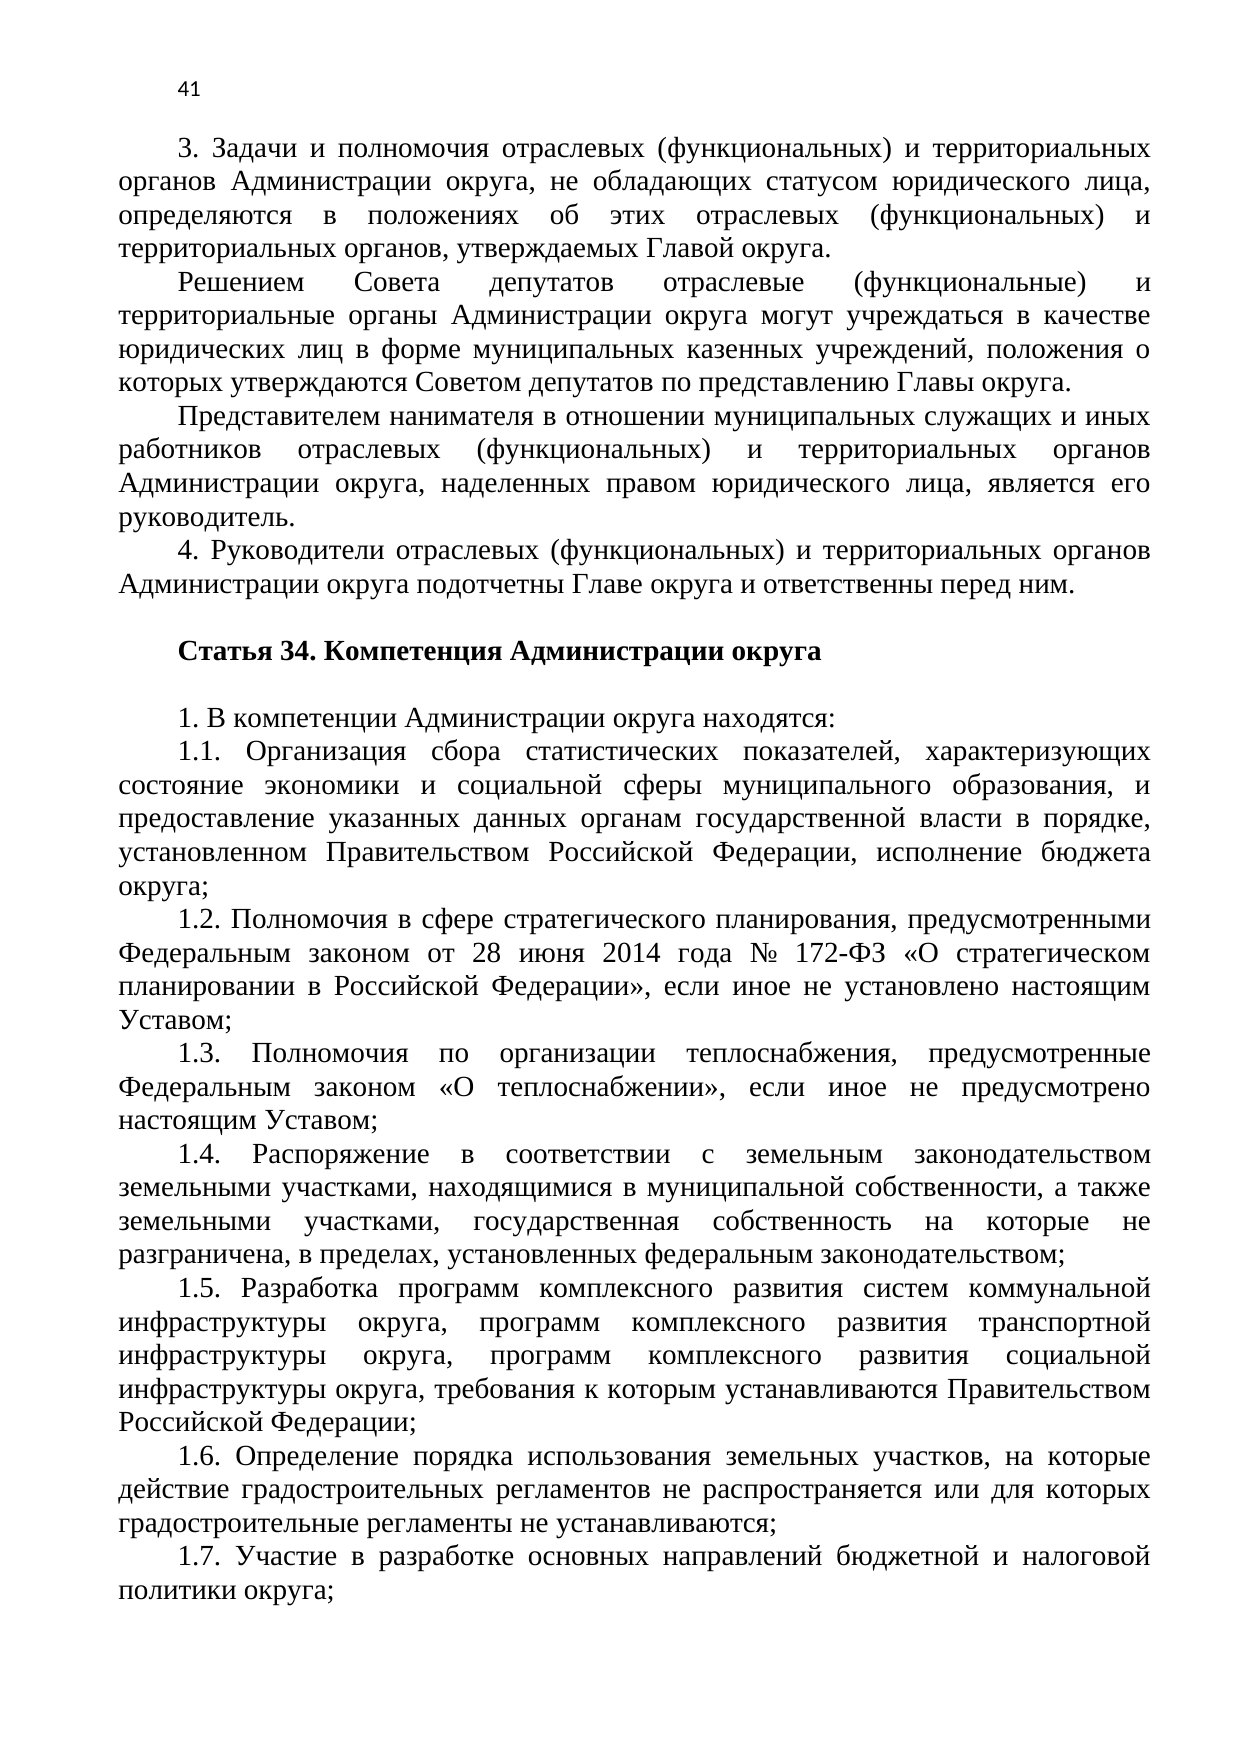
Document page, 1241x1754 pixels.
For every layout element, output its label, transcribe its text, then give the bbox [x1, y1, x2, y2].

text 1.6. Определение порядка использования земельных участков, на которые действие градостроительных регламентов не распространяется или для которых градостроительные регламенты не устанавливаются; [118, 1438, 1152, 1538]
text Представителем нанимателя в отношении муниципальных служащих и иных работников отраслевых (функциональных) и территориальных органов Администрации округа, наделенных правом юридического лица, является его руководитель. [118, 398, 1152, 532]
text 1.7. Участие в разработке основных направлений бюджетной и налоговой политики округа; [118, 1538, 1152, 1606]
text 1. В компетенции Администрации округа находятся: [118, 700, 1152, 733]
text 1.2. Полномочия в сфере стратегического планирования, предусмотренными Федеральным законом от 28 июня 2014 года № 172-ФЗ «О стратегическом планировании в Российской Федерации», если иное не установлено настоящим Уставом; [118, 901, 1152, 1035]
text 1.5. Разработка программ комплексного развития систем коммунальной инфраструктуры округа, программ комплексного развития транспортной инфраструктуры округа, программ комплексного развития социальной инфраструктуры округа, требования к которым устанавливаются Правительством Российской Федерации; [118, 1270, 1152, 1438]
text 3. Задачи и полномочия отраслевых (функциональных) и территориальных органов Администрации округа, не обладающих статусом юридического лица, определяются в положениях об этих отраслевых (функциональных) и территориальных органов, утверждаемых Главой округа. [118, 130, 1152, 264]
text 1.1. Организация сбора статистических показателей, характеризующих состояние экономики и социальной сферы муниципального образования, и предоставление указанных данных органам государственной власти в порядке, установленном Правительством Российской Федерации, исполнение бюджета округа; [118, 733, 1152, 901]
text 4. Руководители отраслевых (функциональных) и территориальных органов Администрации округа подотчетны Главе округа и ответственны перед ним. [118, 532, 1152, 599]
text 1.3. Полномочия по организации теплоснабжения, предусмотренные Федеральным законом «О теплоснабжении», если иное не предусмотрено настоящим Уставом; [118, 1035, 1152, 1136]
text Решением Совета депутатов отраслевые (функциональные) и территориальные органы Администрации округа могут учреждаться в качестве юридических лиц в форме муниципальных казенных учреждений, положения о которых утверждаются Советом депутатов по представлению Главы округа. [118, 264, 1152, 398]
text Статья 34. Компетенция Администрации округа [118, 633, 1152, 666]
text 1.4. Распоряжение в соответствии с земельным законодательством земельными участками, находящимися в муниципальной собственности, а также земельными участками, государственная собственность на которые не разграничена, в пределах, установленных федеральным законодательством; [118, 1136, 1152, 1270]
